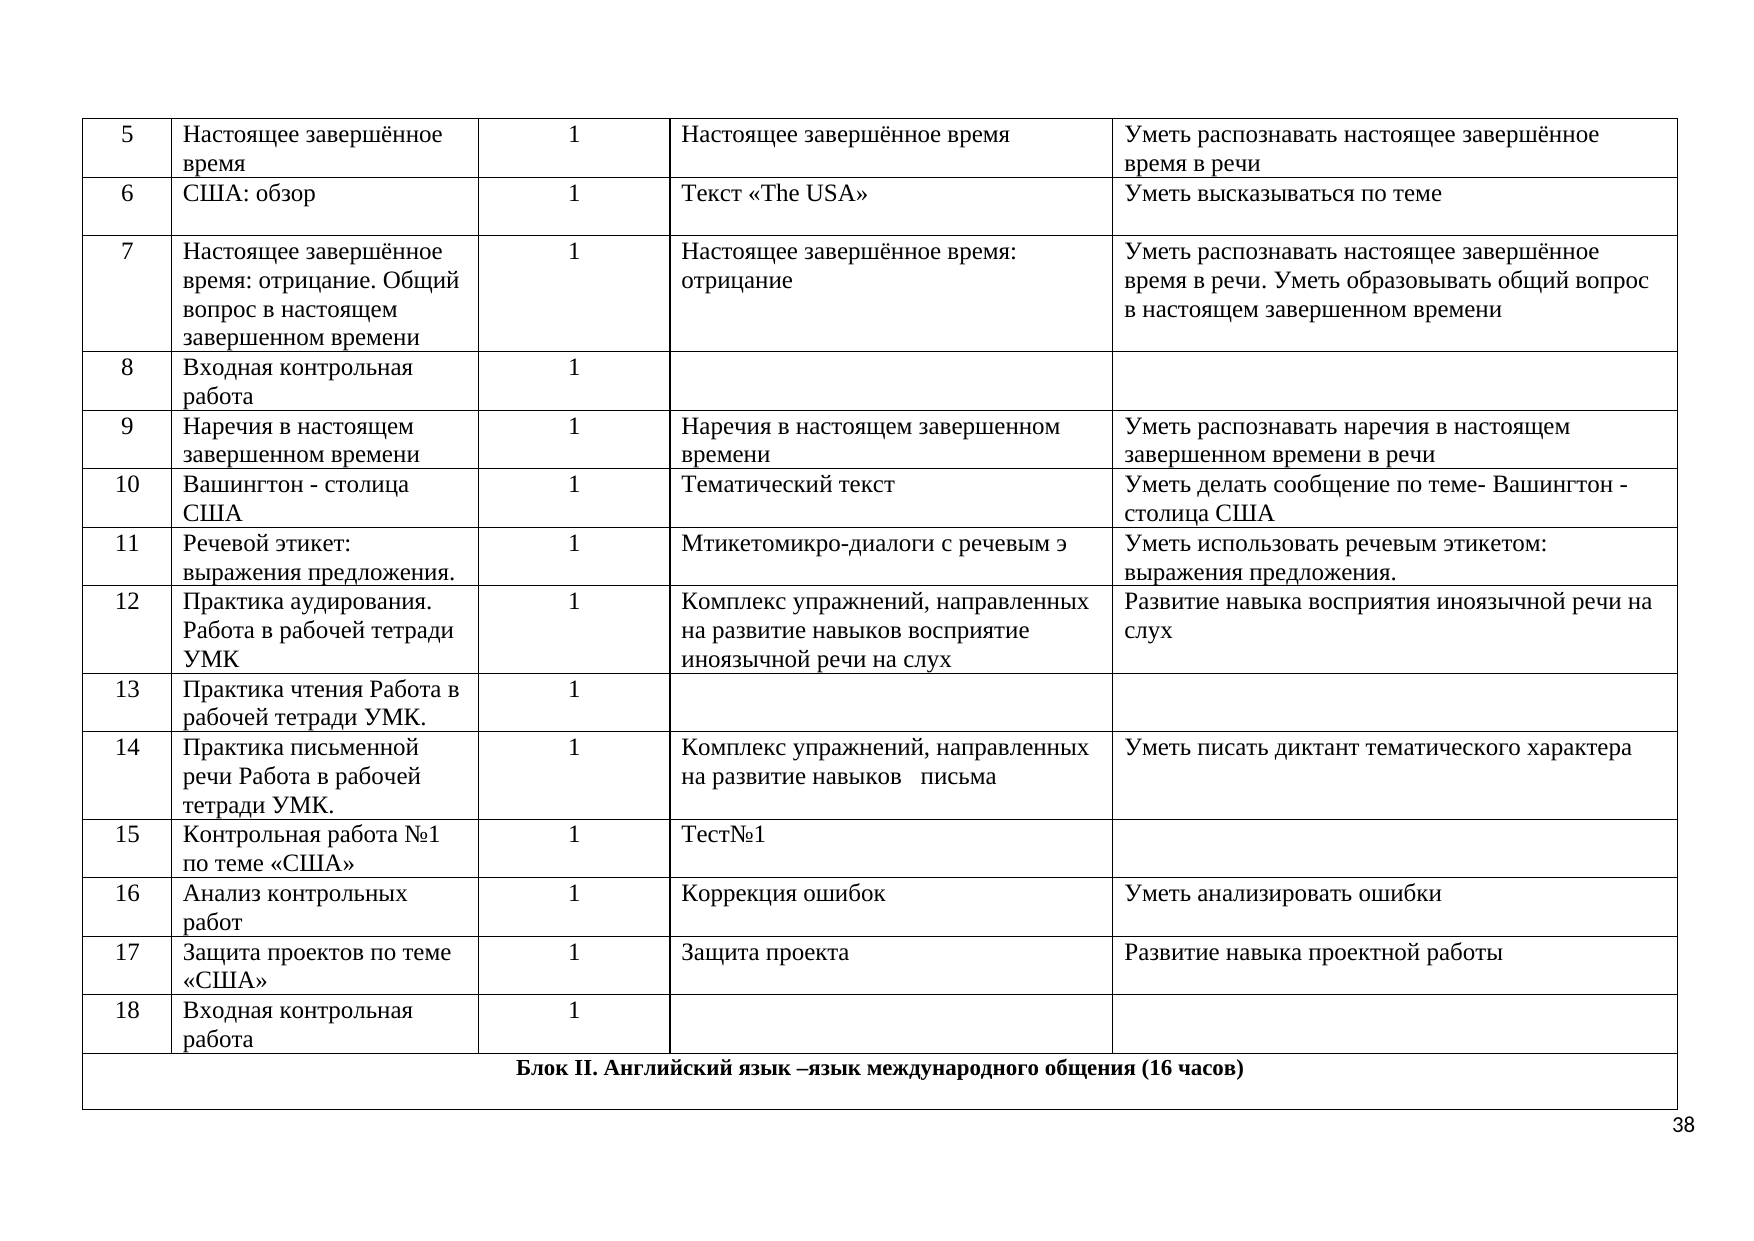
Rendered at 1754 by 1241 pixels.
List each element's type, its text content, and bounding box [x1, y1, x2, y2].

table_cell 18 [83, 995, 171, 1053]
table_cell Тематический текст [671, 469, 1112, 527]
table_cell Развитие навыка восприятия иноязычной речи на слух [1113, 586, 1677, 673]
table_cell Комплекс упражнений, направленных на развитие навыков восприятие иноязычной речи на слух [671, 586, 1112, 673]
table_cell Уметь использовать речевым этикетом: выражения предложения. [1113, 528, 1677, 585]
table_cell Контрольная работа №1 по теме «США» [172, 820, 478, 877]
table_cell [671, 352, 1112, 410]
table_cell Коррекция ошибок [671, 878, 1112, 936]
table_cell 1 [479, 674, 669, 731]
table_cell Настоящее завершённое время [671, 119, 1112, 177]
table_cell [1113, 674, 1677, 731]
table_cell Практика письменной речи Работа в рабочей тетради УМК. [172, 732, 478, 818]
table_cell Защита проекта [671, 937, 1112, 994]
table_cell 1 [479, 937, 669, 994]
table_cell Наречия в настоящем завершенном времени [671, 411, 1112, 468]
table_cell 1 [479, 411, 669, 468]
table_cell Входная контрольная работа [172, 995, 478, 1053]
table_cell 1 [479, 236, 669, 351]
table_cell Настоящее завершённое время: отрицание. Общий вопрос в настоящем завершенном времени [172, 236, 478, 351]
table_cell [671, 995, 1112, 1053]
table_cell 1 [479, 469, 669, 527]
table_cell 5 [83, 119, 171, 177]
table_cell Блок II. Английский язык –язык международного общения (16 часов) [83, 1054, 1677, 1109]
table_cell Речевой этикет: выражения предложения. [172, 528, 478, 585]
table_cell Уметь распознавать настоящее завершённое время в речи. Уметь образовывать общий вопрос в настоящем завершенном времени [1113, 236, 1677, 351]
table_cell Уметь анализировать ошибки [1113, 878, 1677, 936]
table_cell Уметь распознавать настоящее завершённое время в речи [1113, 119, 1677, 177]
table_cell 11 [83, 528, 171, 585]
table_cell 1 [479, 528, 669, 585]
table_cell Входная контрольная работа [172, 352, 478, 410]
table_cell 8 [83, 352, 171, 410]
table_cell 1 [479, 732, 669, 818]
table_cell 16 [83, 878, 171, 936]
table_cell США: обзор [172, 178, 478, 235]
table_cell Комплекс упражнений, направленных на развитие навыков письма [671, 732, 1112, 818]
table_cell Мтикетомикро-диалоги с речевым э [671, 528, 1112, 585]
table_cell [671, 674, 1112, 731]
table_cell 1 [479, 586, 669, 673]
table_cell 6 [83, 178, 171, 235]
table_cell Уметь писать диктант тематического характера [1113, 732, 1677, 818]
table_cell 10 [83, 469, 171, 527]
table_cell Уметь распознавать наречия в настоящем завершенном времени в речи [1113, 411, 1677, 468]
table_cell 1 [479, 820, 669, 877]
table_cell 14 [83, 732, 171, 818]
table_cell 1 [479, 995, 669, 1053]
table_cell Текст «The USA» [671, 178, 1112, 235]
table_cell 12 [83, 586, 171, 673]
table_cell 7 [83, 236, 171, 351]
table_cell [1113, 820, 1677, 877]
table_cell Развитие навыка проектной работы [1113, 937, 1677, 994]
table_cell Практика чтения Работа в рабочей тетради УМК. [172, 674, 478, 731]
table_cell [1113, 995, 1677, 1053]
table_cell 1 [479, 119, 669, 177]
table_cell Уметь делать сообщение по теме- Вашингтон - столица США [1113, 469, 1677, 527]
table_cell 9 [83, 411, 171, 468]
table_cell 1 [479, 178, 669, 235]
table_cell 1 [479, 352, 669, 410]
table_cell Анализ контрольных работ [172, 878, 478, 936]
table_cell Защита проектов по теме «США» [172, 937, 478, 994]
table_cell Тест№1 [671, 820, 1112, 877]
table_cell 13 [83, 674, 171, 731]
table_cell [1113, 352, 1677, 410]
table_cell 17 [83, 937, 171, 994]
table_cell 1 [479, 878, 669, 936]
table_cell Вашингтон - столица США [172, 469, 478, 527]
table_cell Наречия в настоящем завершенном времени [172, 411, 478, 468]
table_cell 15 [83, 820, 171, 877]
table_cell Настоящее завершённое время: отрицание [671, 236, 1112, 351]
table_cell Уметь высказываться по теме [1113, 178, 1677, 235]
table_cell Настоящее завершённое время [172, 119, 478, 177]
table_cell Практика аудирования. Работа в рабочей тетради УМК [172, 586, 478, 673]
